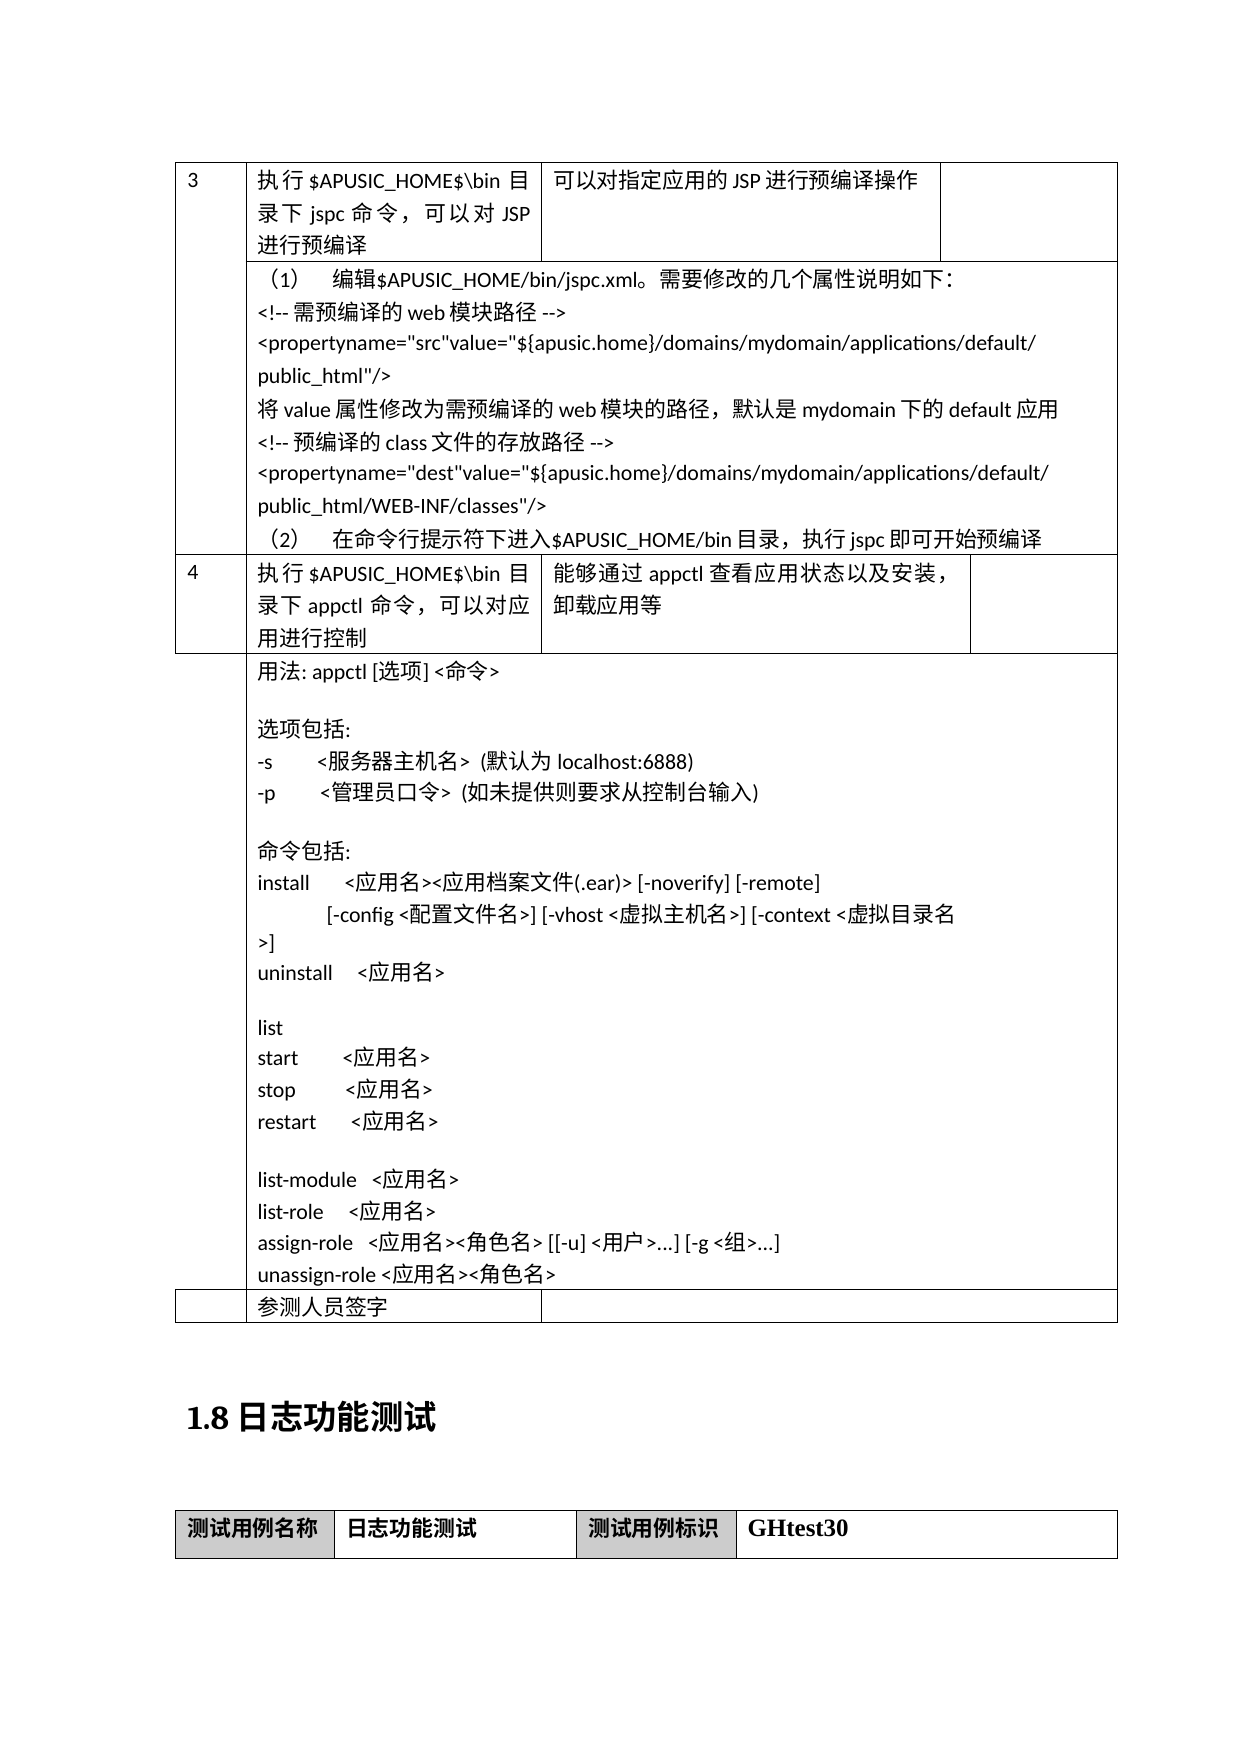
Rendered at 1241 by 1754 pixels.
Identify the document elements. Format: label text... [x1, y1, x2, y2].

table_cell 3 [176, 163, 246, 554]
table_cell 可以对指定应用的JSP进行预编译操作 [542, 163, 940, 261]
subtitle 1.8 日志功能测试 [187, 1383, 1053, 1448]
table_header 测试用例标识 [577, 1511, 736, 1558]
table_cell 执行$APUSIC_HOME$\bin目录下appctl 命令，可以对应用进行控制 [247, 555, 541, 653]
table_header 测试用例名称 [176, 1511, 334, 1558]
table_cell [941, 163, 1117, 261]
table_header 日志功能测试 [335, 1511, 576, 1558]
table_cell [176, 1290, 246, 1322]
table_cell [542, 1290, 1117, 1322]
table_cell [971, 555, 1117, 653]
table_header GHtest30 [737, 1511, 1117, 1558]
table_cell 用法: appctl [选项] <命令> 选项包括: -s <服务器主机名> (默认为 localhost:6888) -p <管理员口令> (如未提供则要求从控制台输入) 命令包括: install <应用名><应用档案文件(.ear)> [-noverify] [-remote] [-config <配置文件名>] [-vhost <虚拟主机名>] [-context <虚拟目录名 >] uninstall <应用名> list start <应用名> stop <应用名> restart <应用名> list-module <应用名> list-role <应用名> assign-role <应用名><角色名> [[-u] <用户>...] [-g <组>...] unassign-role <应用名><角色名> [247, 654, 1117, 1289]
table_cell 执行$APUSIC_HOME$\bin目录下jspc命令，可以对JSP进行预编译 [247, 163, 541, 261]
table_cell 参测人员签字 [247, 1290, 541, 1322]
table_cell 能够通过appctl查看应用状态以及安装，卸载应用等 [542, 555, 970, 653]
table_cell 编辑$APUSIC_HOME/bin/jspc.xml。需要修改的几个属性说明如下： <!-- 需预编译的web模块路径 --> <propertyname="src"value="${apusic.home}/domains/mydomain/applications/default/public_html"/> 将value属性修改为需预编译的web模块的路径，默认是mydomain下的default应用 <!-- 预编译的class文件的存放路径 --> <propertyname="dest"value="${apusic.home}/domains/mydomain/applications/default/public_html/WEB-INF/classes"/> 在命令行提示符下进入$APUSIC_HOME/bin目录，执行jspc即可开始预编译 [247, 262, 1117, 554]
table_cell 4 [176, 555, 246, 653]
